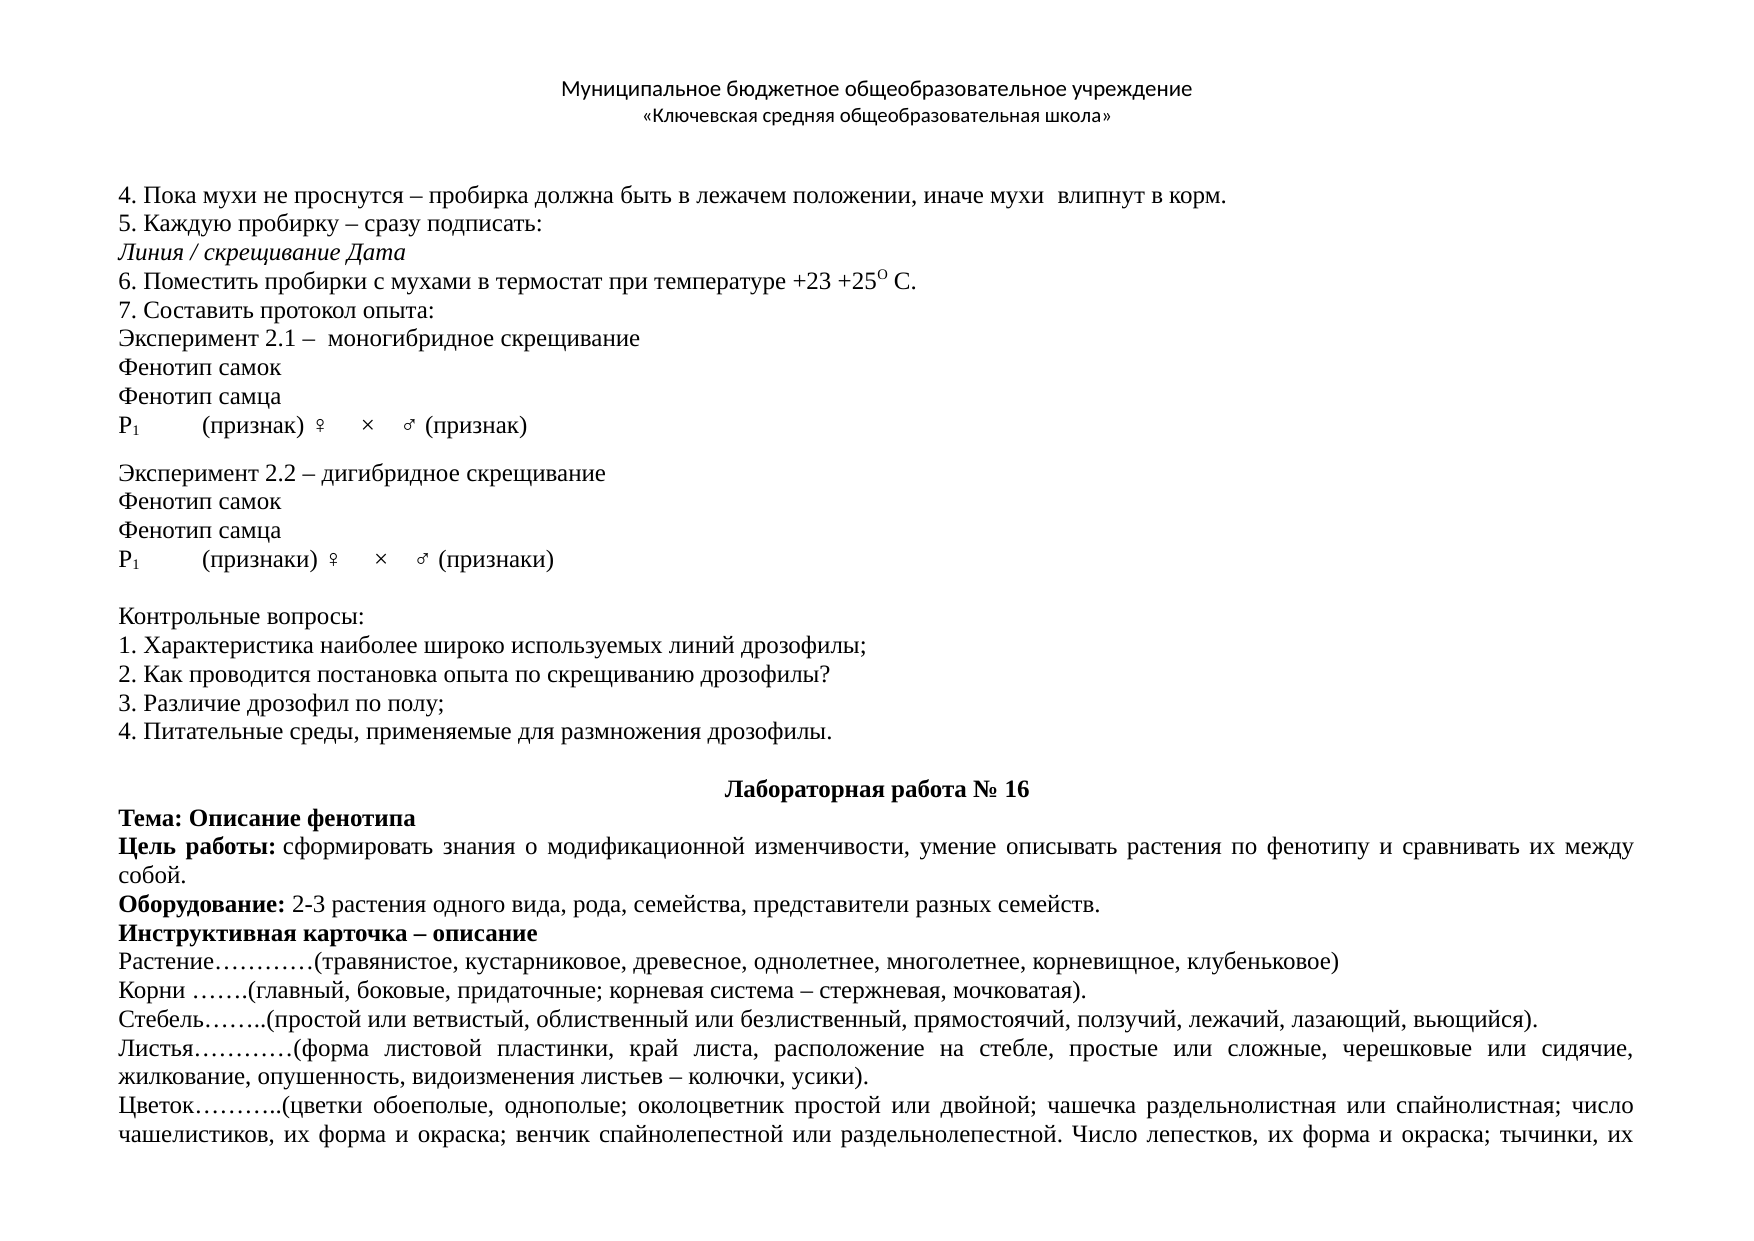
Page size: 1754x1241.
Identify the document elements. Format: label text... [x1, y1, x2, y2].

text Стебель……..(простой или ветвистый, облиственный или безлиственный, прямостоячий, ползучий, лежачий, лазающий, вьющийся). [118, 1004, 1636, 1033]
text 1. Характеристика наиболее широко используемых линий дрозофилы; [118, 630, 1636, 659]
text Эксперимент 2.2 – дигибридное скрещивание [118, 458, 1636, 486]
text Корни …….(главный, боковые, придаточные; корневая система – стержневая, мочковатая). [118, 975, 1636, 1004]
text Фенотип самок [118, 486, 1636, 515]
text Линия / cкрещивание Дата [118, 237, 1636, 266]
text Лабораторная работа № 16 [118, 774, 1636, 803]
text Р1 (признаки) ♀ × ♂ (признаки) [118, 544, 1636, 573]
text Фенотип самок [118, 352, 1636, 381]
text Цель работы: сформировать знания о модификационной изменчивости, умение описывать растения по фенотипу и сравнивать их между собой. [118, 831, 1636, 889]
text Контрольные вопросы: [118, 601, 1636, 630]
text Оборудование: 2-3 растения одного вида, рода, семейства, представители разных семейств. [118, 889, 1636, 918]
text Фенотип самца [118, 381, 1636, 410]
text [118, 1090, 1636, 1148]
text Р1 (признак) ♀ × ♂ (признак) [118, 410, 1636, 438]
text Растение…………(травянистое, кустарниковое, древесное, однолетнее, многолетнее, корневищное, клубеньковое) [118, 946, 1636, 975]
text 4. Пока мухи не проснутся – пробирка должна быть в лежачем положении, иначе мухи влипнут в корм. [118, 180, 1636, 208]
text 4. Питательные среды, применяемые для размножения дрозофилы. [118, 716, 1636, 745]
text Эксперимент 2.1 – моногибридное скрещивание [118, 323, 1636, 352]
text 6. Поместить пробирки с мухами в термостат при температуре +23 +25О С. [118, 266, 1636, 295]
text Листья…………(форма листовой пластинки, край листа, расположение на стебле, простые или сложные, черешковые или сидячие, жилкование, опушенность, видоизменения листьев – колючки, усики). [118, 1033, 1636, 1090]
text Фенотип самца [118, 515, 1636, 544]
text 2. Как проводится постановка опыта по скрещиванию дрозофилы? [118, 659, 1636, 688]
text Тема: Описание фенотипа [118, 803, 1636, 831]
text 7. Составить протокол опыта: [118, 295, 1636, 323]
text 3. Различие дрозофил по полу; [118, 688, 1636, 716]
text 5. Каждую пробирку – сразу подписать: [118, 208, 1636, 237]
text Инструктивная карточка – описание [118, 918, 1636, 946]
